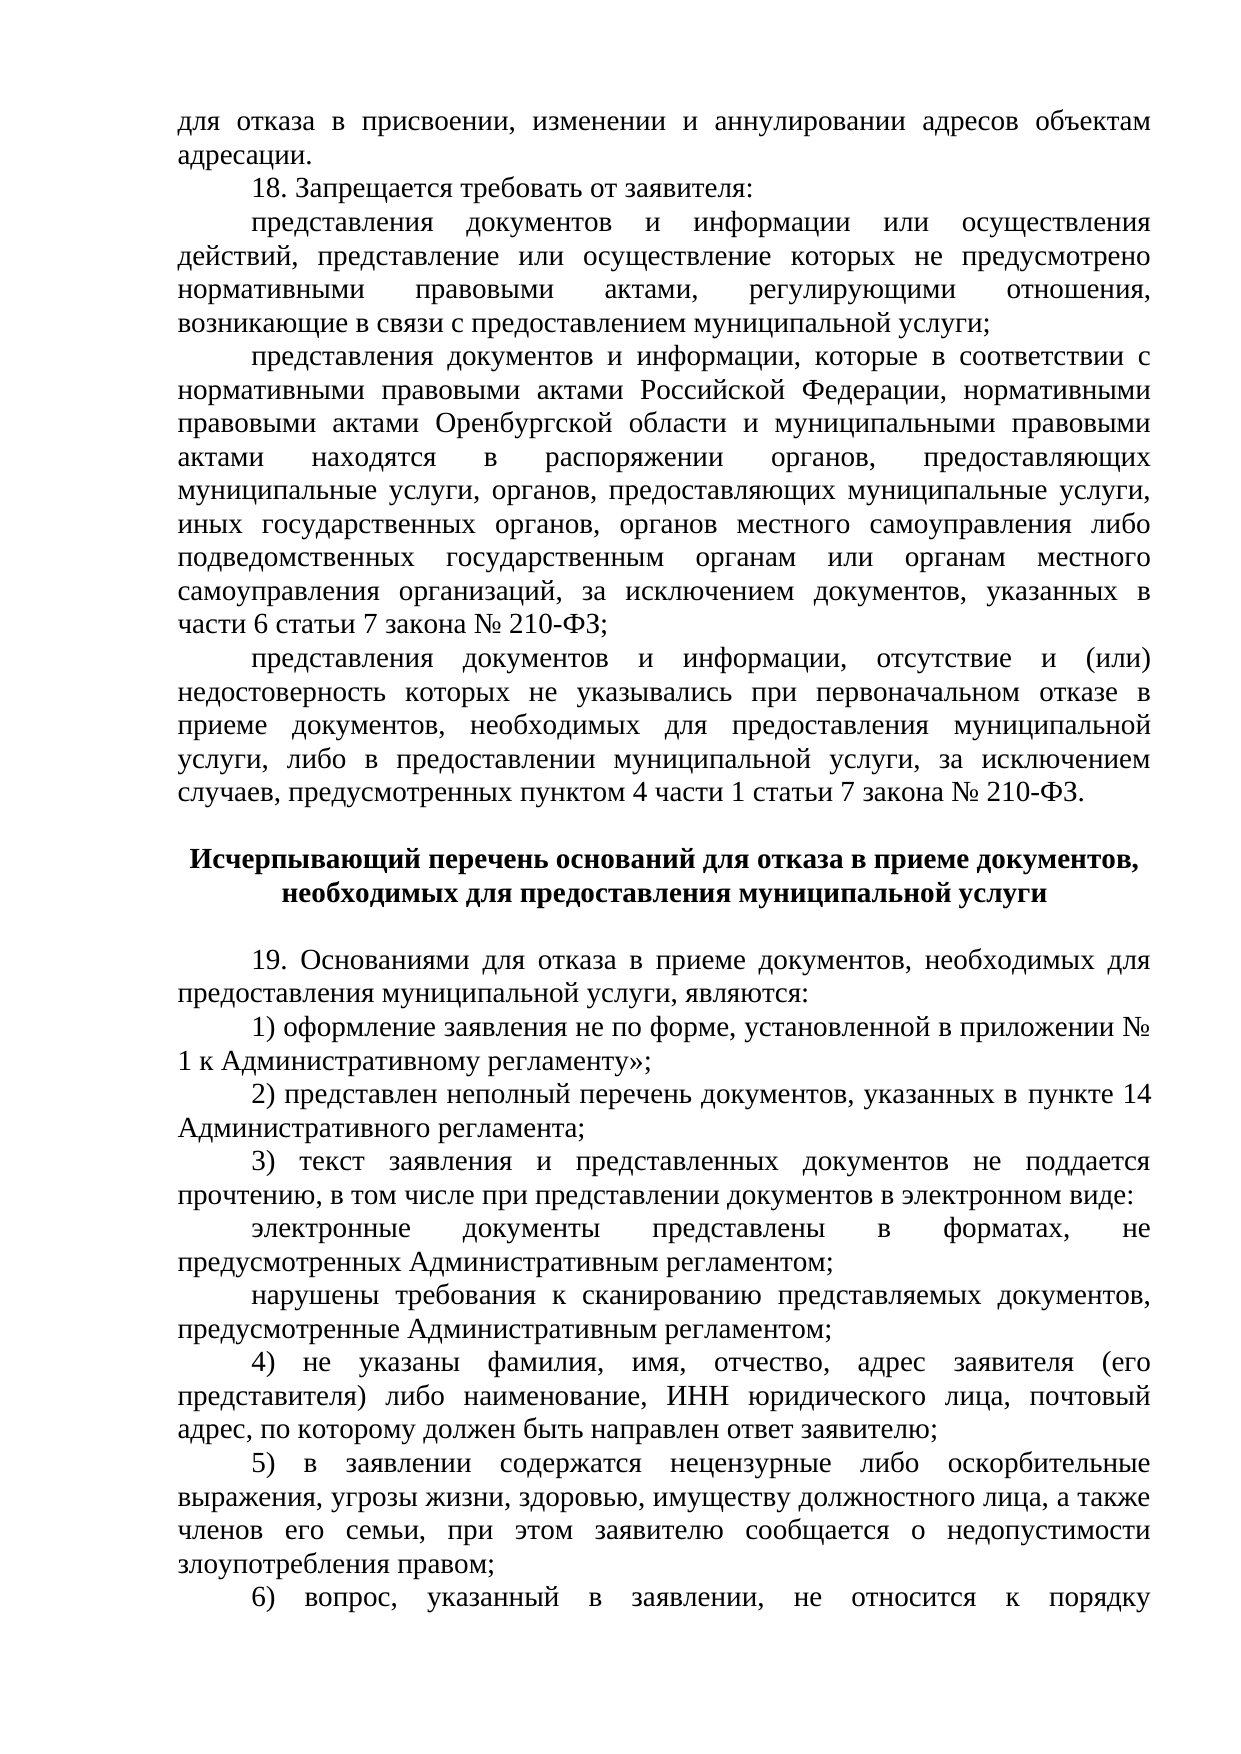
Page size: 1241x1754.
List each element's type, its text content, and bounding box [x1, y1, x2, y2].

text 1) оформление заявления не по форме, установленной в приложении № 1 к Административному регламенту»; [177, 1009, 1152, 1076]
text Исчерпывающий перечень оснований для отказа в приеме документов, [177, 841, 1152, 875]
text представления документов и информации, отсутствие и (или) недостоверность которых не указывались при первоначальном отказе в приеме документов, необходимых для предоставления муниципальной услуги, либо в предоставлении муниципальной услуги, за исключением случаев, предусмотренных пунктом 4 части 1 статьи 7 закона № 210-ФЗ. [177, 640, 1152, 808]
text электронные документы представлены в форматах, не предусмотренных Административным регламентом; [177, 1210, 1152, 1277]
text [177, 1579, 1152, 1613]
text нарушены требования к сканированию представляемых документов, предусмотренные Административным регламентом; [177, 1277, 1152, 1344]
text 18. Запрещается требовать от заявителя: [177, 171, 1152, 204]
text представления документов и информации или осуществления действий, представление или осуществление которых не предусмотрено нормативными правовыми актами, регулирующими отношения, возникающие в связи с предоставлением муниципальной услуги; [177, 204, 1152, 338]
text 3) текст заявления и представленных документов не поддается прочтению, в том числе при представлении документов в электронном виде: [177, 1143, 1152, 1210]
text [177, 103, 1152, 171]
text 19. Основаниями для отказа в приеме документов, необходимых для предоставления муниципальной услуги, являются: [177, 942, 1152, 1009]
text представления документов и информации, которые в соответствии с нормативными правовыми актами Российской Федерации, нормативными правовыми актами Оренбургской области и муниципальными правовыми актами находятся в распоряжении органов, предоставляющих муниципальные услуги, органов, предоставляющих муниципальные услуги, иных государственных органов, органов местного самоуправления либо подведомственных государственным органам или органам местного самоуправления организаций, за исключением документов, указанных в части 6 статьи 7 закона № 210-ФЗ; [177, 338, 1152, 640]
text 2) представлен неполный перечень документов, указанных в пункте 14 Административного регламента; [177, 1076, 1152, 1143]
text 4) не указаны фамилия, имя, отчество, адрес заявителя (его представителя) либо наименование, ИНН юридического лица, почтовый адрес, по которому должен быть направлен ответ заявителю; [177, 1344, 1152, 1445]
text необходимых для предоставления муниципальной услуги [177, 875, 1152, 908]
text 5) в заявлении содержатся нецензурные либо оскорбительные выражения, угрозы жизни, здоровью, имуществу должностного лица, а также членов его семьи, при этом заявителю сообщается о недопустимости злоупотребления правом; [177, 1445, 1152, 1579]
